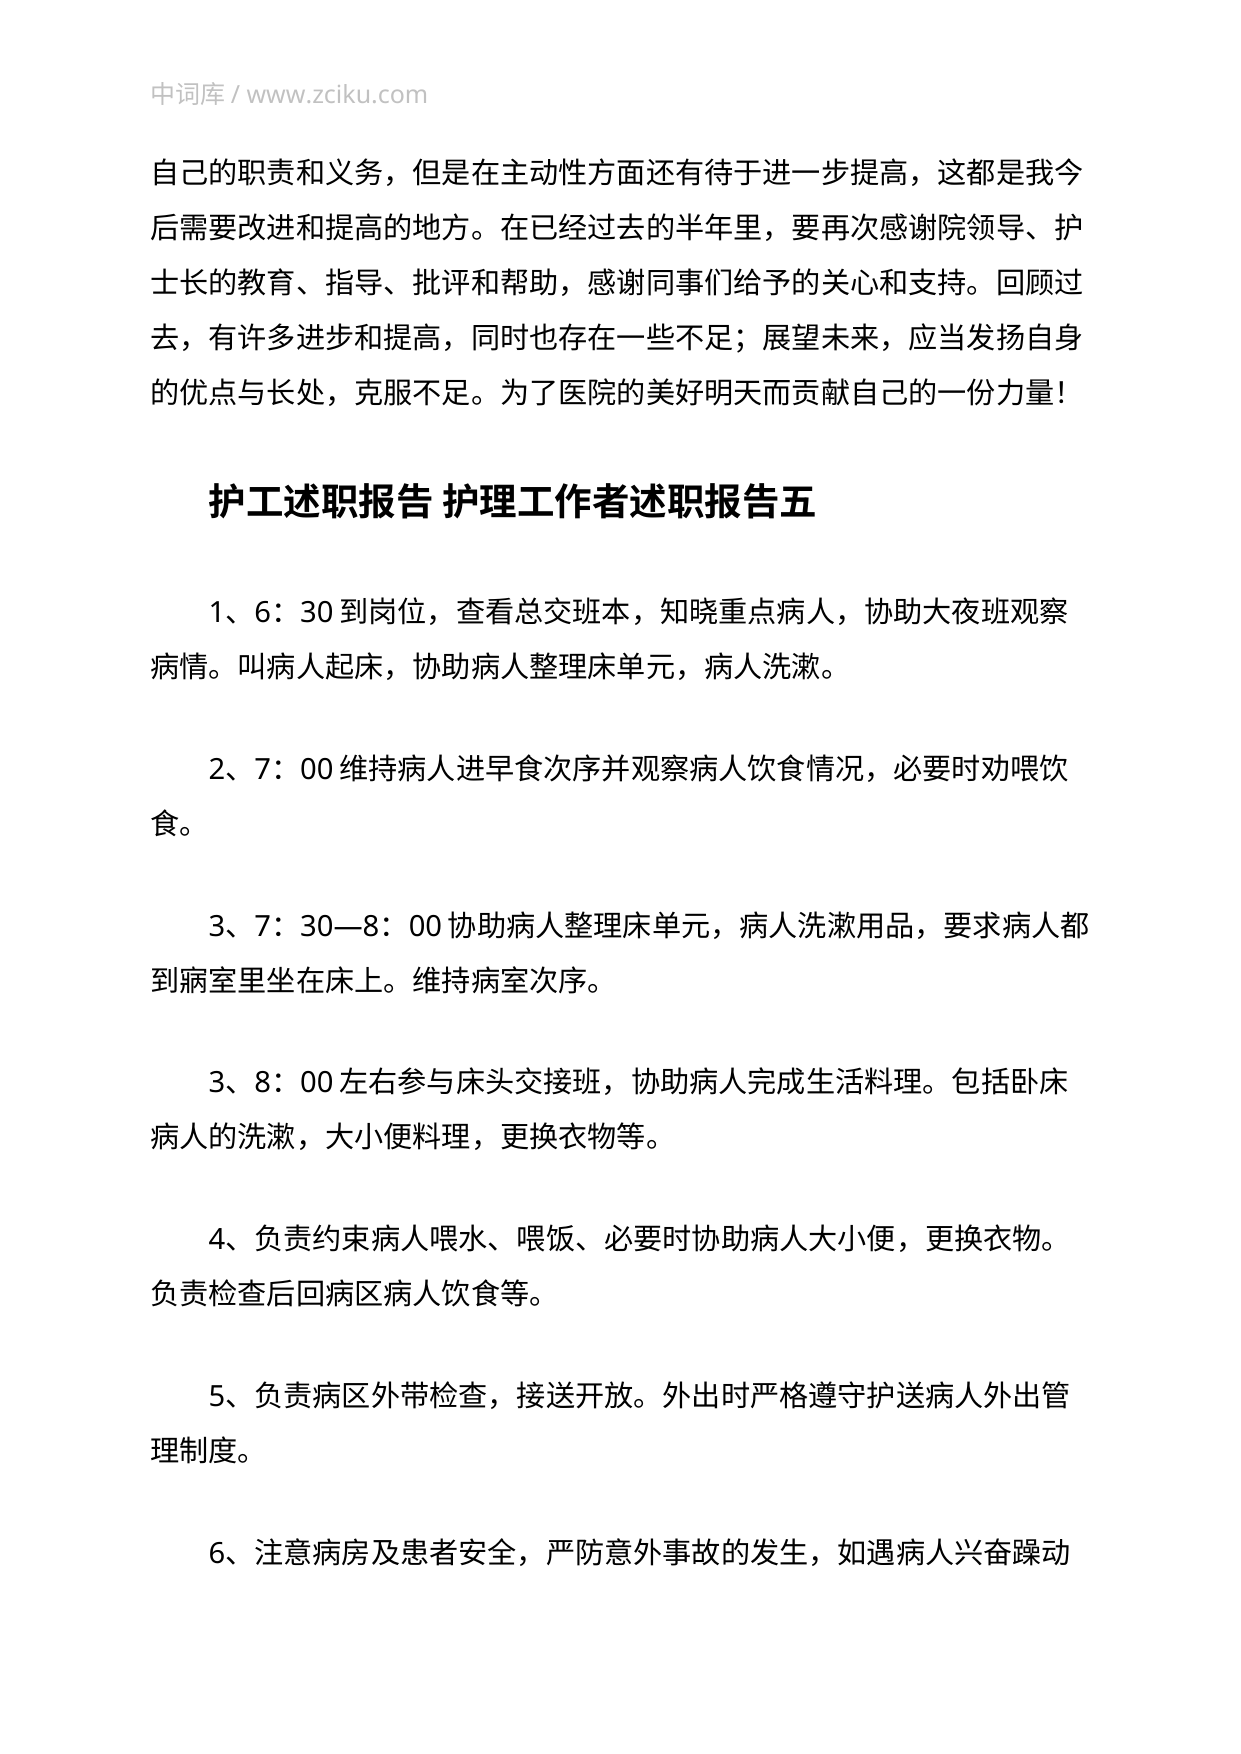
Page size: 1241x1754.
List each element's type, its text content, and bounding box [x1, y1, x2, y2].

text 4、负责约束病人喂水、喂饭、必要时协助病人大小便，更换衣物。负责检查后回病区病人饮食等。 [150, 1216, 1090, 1313]
text 护工述职报告 护理工作者述职报告五 [150, 471, 1090, 526]
text 3、8：00左右参与床头交接班，协助病人完成生活料理。包括卧床病人的洗漱，大小便料理，更换衣物等。 [150, 1059, 1090, 1156]
text 2、7：00维持病人进早食次序并观察病人饮食情况，必要时劝喂饮食。 [150, 746, 1090, 843]
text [150, 150, 1090, 412]
text 3、7：30—8：00协助病人整理床单元，病人洗漱用品，要求病人都到寎室里坐在床上。维持病室次序。 [150, 902, 1090, 999]
text 5、负责病区外带检查，接送开放。外出时严格遵守护送病人外出管理制度。 [150, 1373, 1090, 1470]
text 1、6：30到岗位，查看总交班本，知晓重点病人，协助大夜班观察病情。叫病人起床，协助病人整理床单元，病人洗漱。 [150, 589, 1090, 686]
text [150, 1529, 1090, 1572]
